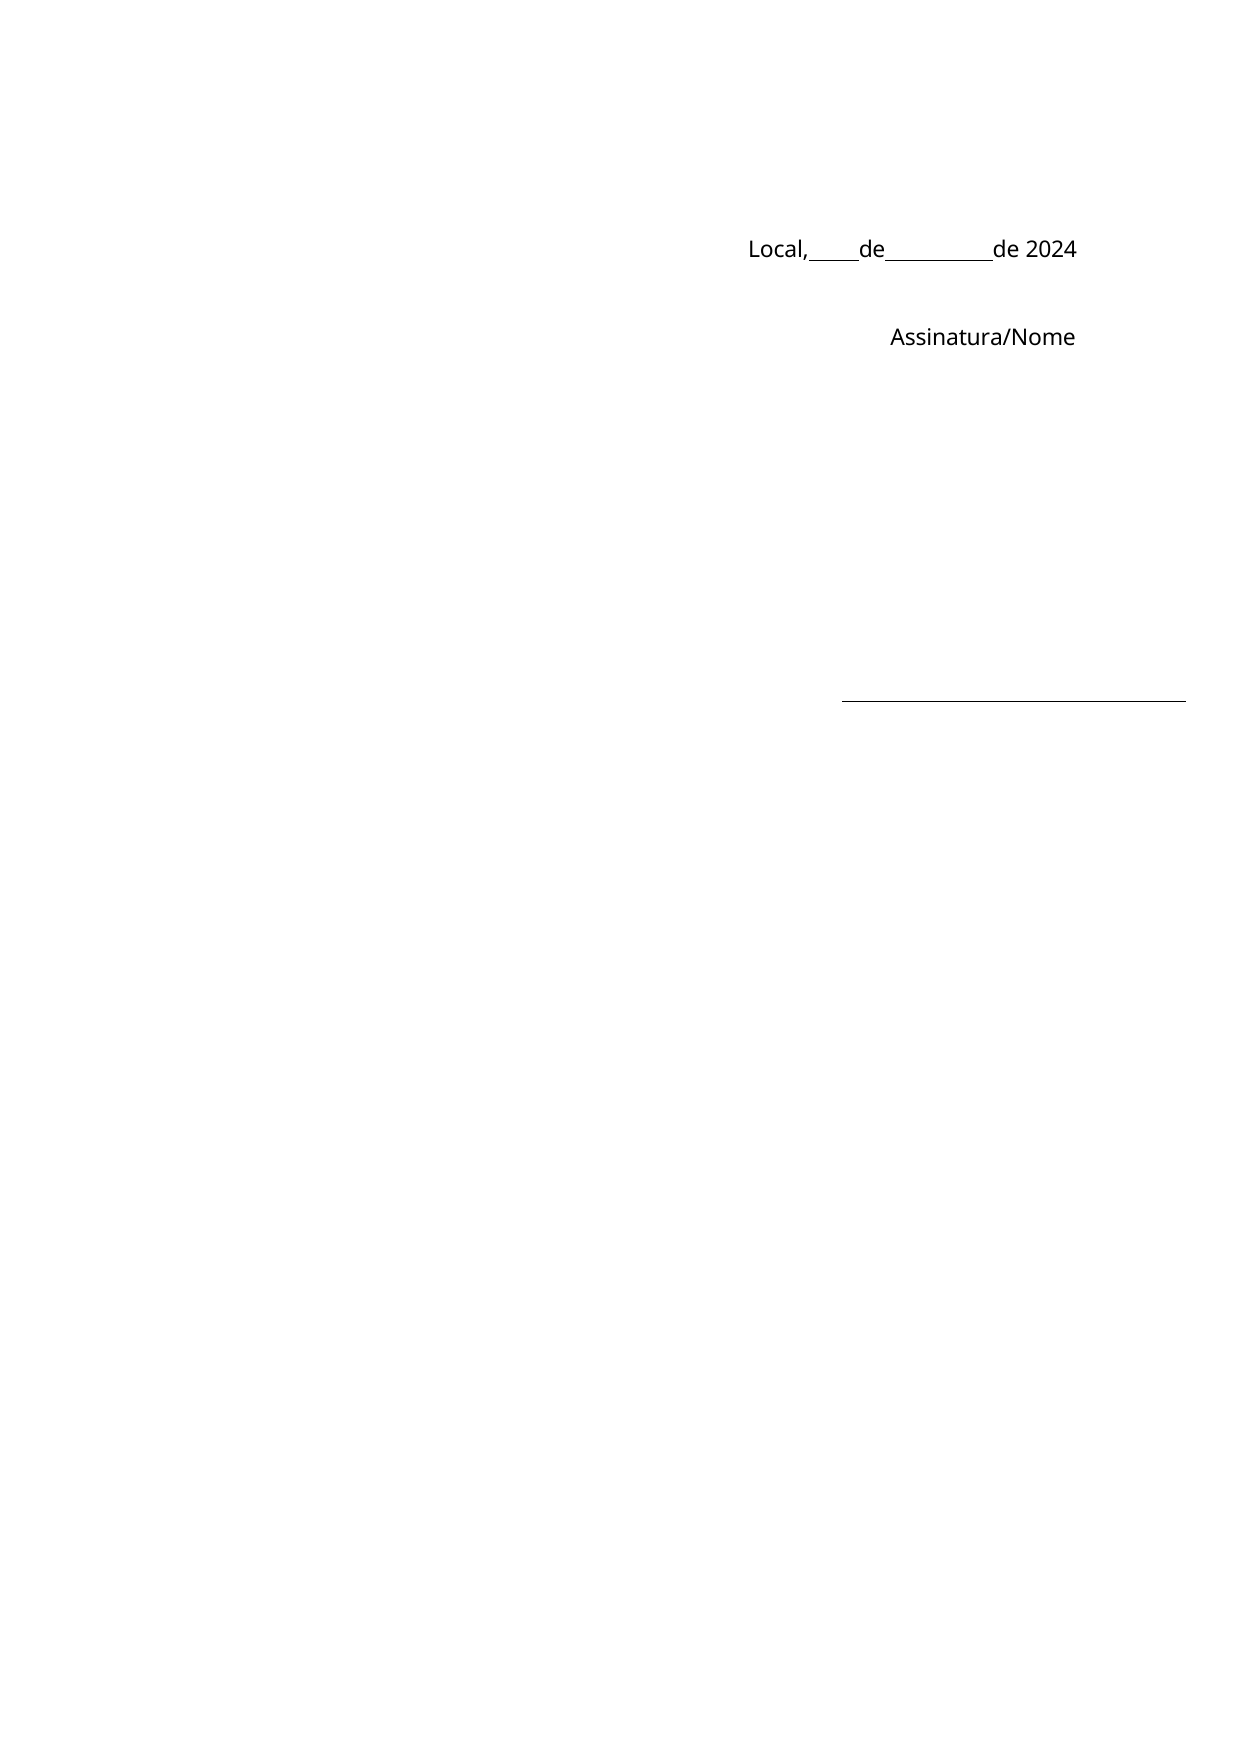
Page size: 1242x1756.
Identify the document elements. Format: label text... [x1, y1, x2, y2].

text Local, de de 2024 [748, 233, 1144, 264]
text Assinatura/Nome [100, 321, 1076, 352]
